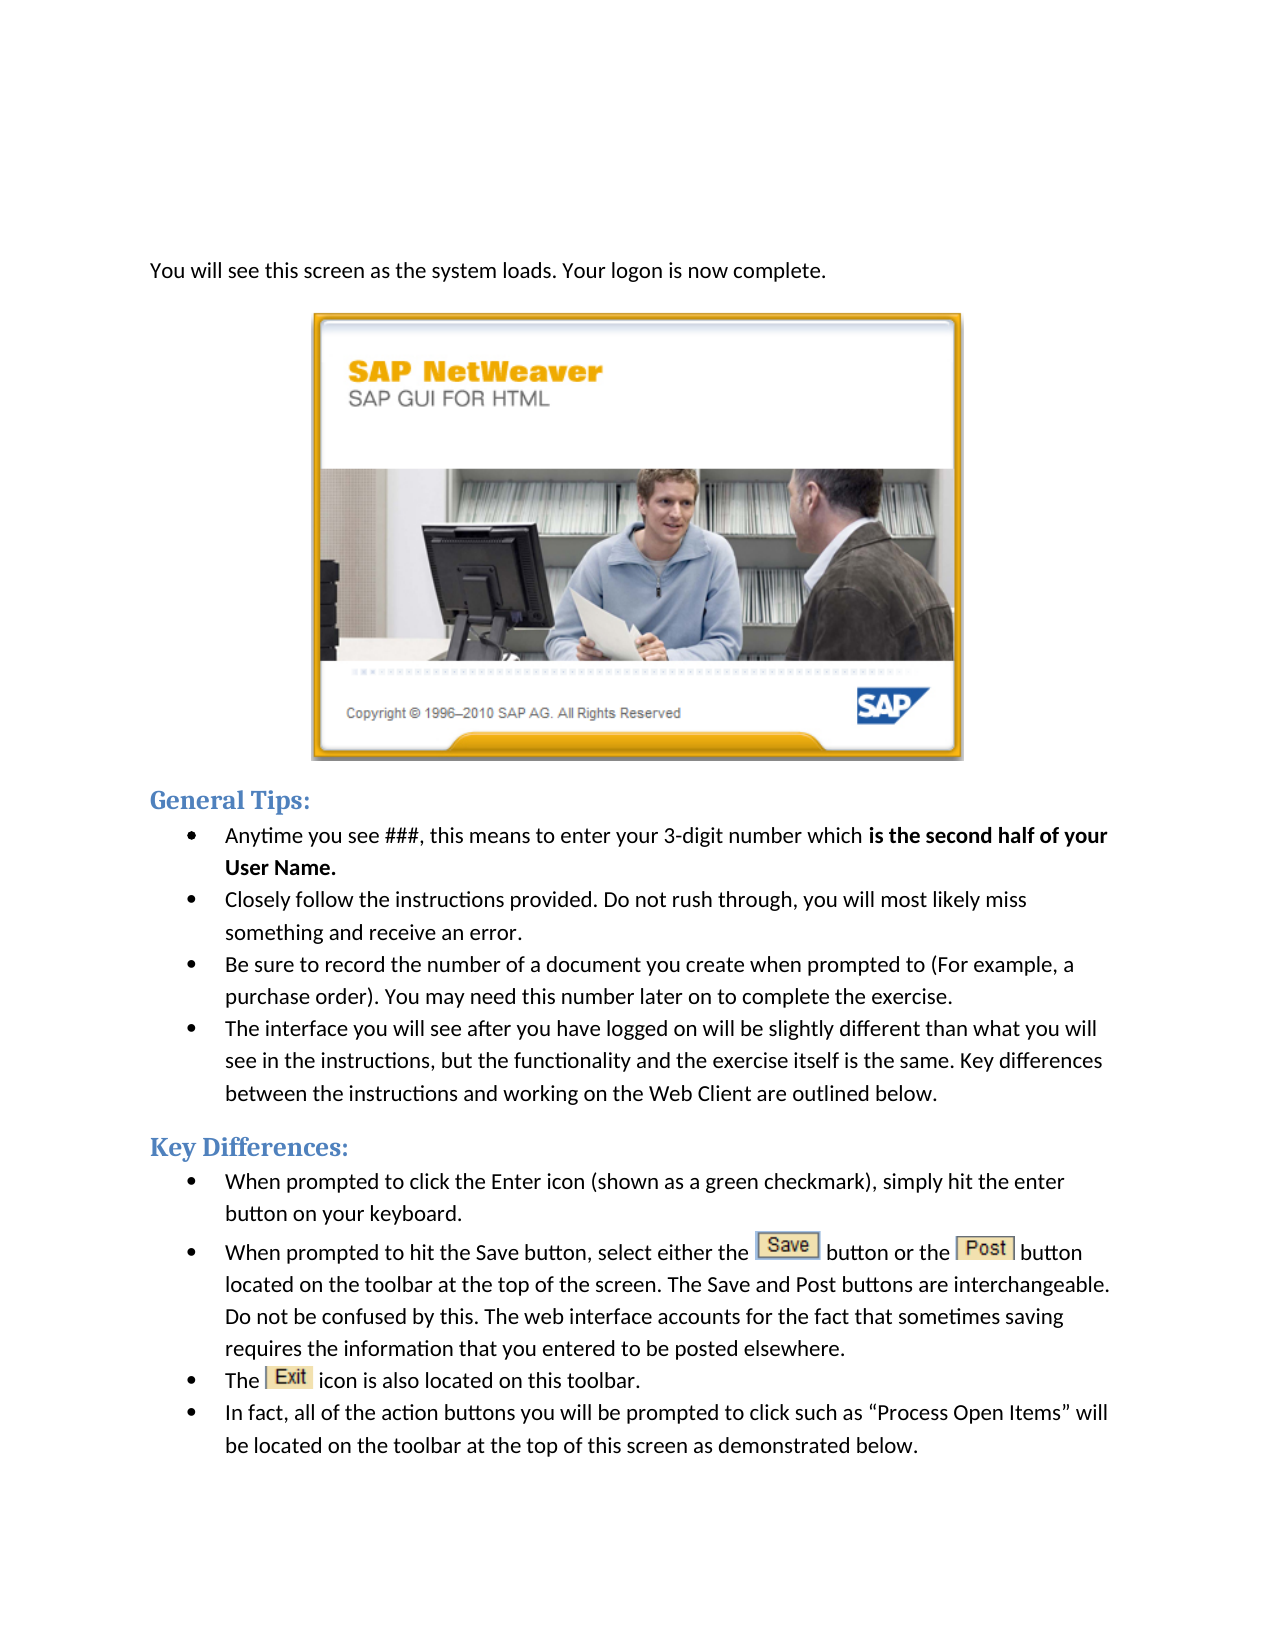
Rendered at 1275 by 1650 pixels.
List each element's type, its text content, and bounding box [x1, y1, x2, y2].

picture [311, 309, 964, 761]
list In fact, all of the action buttons you will be prompted to click such as “Process Open Items” will be located on the toolbar at the top of this screen as demonstrated below. [187, 1398, 1125, 1459]
list Anytime you see ###, this means to enter your 3-digit number which is the second half of your User Name. [187, 821, 1125, 881]
text You will see this screen as the system loads. Your logon is now complete. [150, 256, 1125, 284]
list Be sure to record the number of a document you create when prompted to (For example, a purchase order). You may need this number later on to complete the exercise. [187, 950, 1125, 1010]
picture [755, 1231, 821, 1260]
subtitle Key Differences: [150, 1132, 1125, 1163]
picture [264, 1366, 314, 1389]
list The interface you will see after you have logged on will be slightly different than what you will see in the instructions, but the functionality and the exercise itself is the same. Key differences between the instructions and working on the Web Client are outlined below. [187, 1014, 1125, 1107]
list The icon is also located on this toolbar. [187, 1366, 1125, 1394]
picture [955, 1236, 1015, 1260]
subtitle General Tips: [150, 785, 1125, 817]
list When prompted to click the Enter icon (shown as a green checkmark), simply hit the enter button on your keyboard. [187, 1167, 1125, 1228]
list Closely follow the instructions provided. Do not rush through, you will most likely miss something and receive an error. [187, 886, 1125, 946]
list When prompted to hit the Save button, select either the button or the button located on the toolbar at the top of the screen. The Save and Post buttons are interchangeable. Do not be confused by this. The web interface accounts for the fact that sometimes saving requires the information that you entered to be posted elsewhere. [187, 1232, 1125, 1362]
